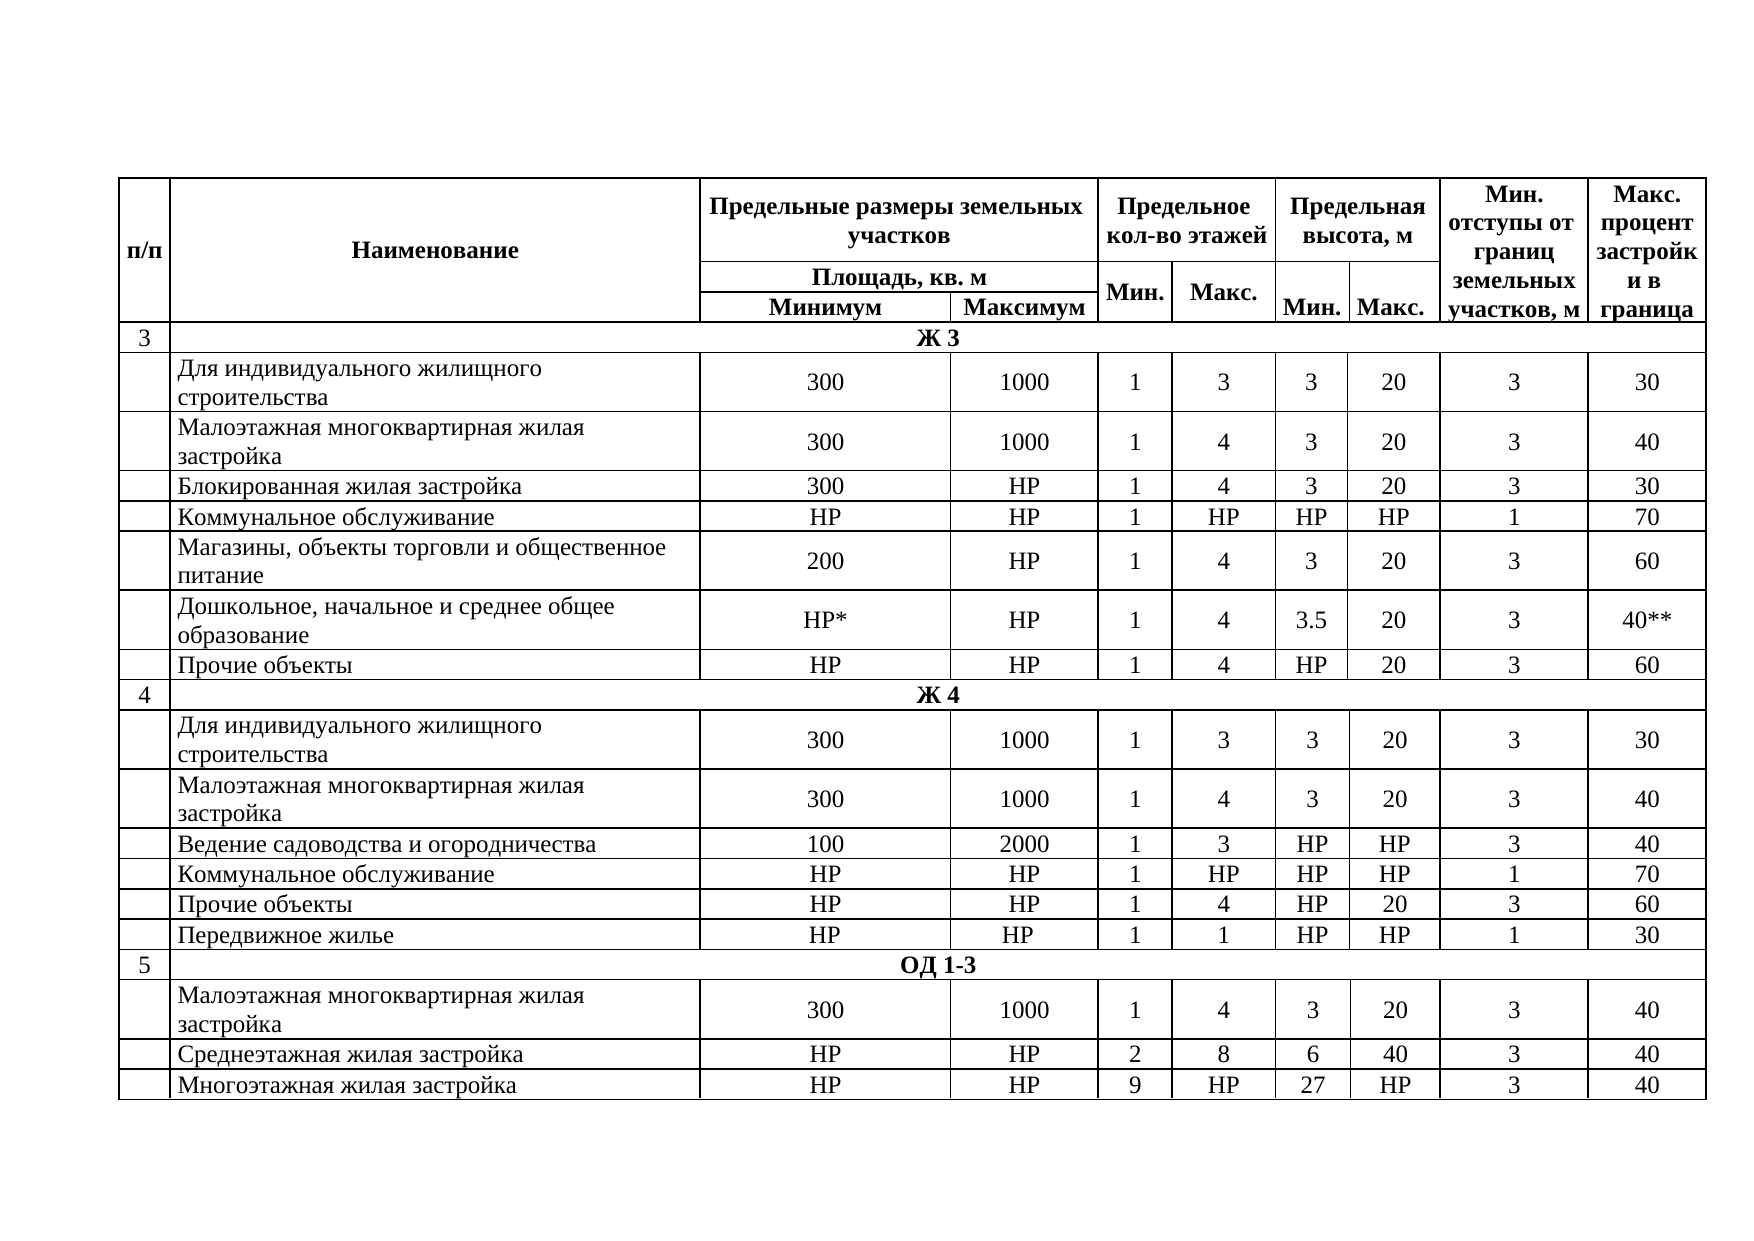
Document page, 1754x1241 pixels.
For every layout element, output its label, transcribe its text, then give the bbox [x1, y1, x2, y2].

table_cell НР [951, 532, 1097, 589]
table_cell 100 [701, 829, 950, 857]
table_cell НР* [701, 591, 950, 648]
table_cell 1000 [951, 770, 1097, 827]
table_cell Макс. [1350, 291, 1439, 321]
table_cell 1000 [951, 353, 1097, 411]
table_cell 1 [1099, 650, 1171, 679]
table_cell 200 [701, 532, 950, 589]
table_cell 3 [1441, 829, 1587, 857]
table_cell 3 [1276, 412, 1347, 470]
table_cell 4 [1173, 532, 1275, 589]
table_cell НР [701, 890, 950, 918]
table_cell 3 [1441, 650, 1587, 679]
table_cell НР [1350, 920, 1439, 948]
table_cell 60 [1589, 650, 1705, 679]
table_cell 20 [1348, 532, 1439, 589]
table_cell 40 [1589, 980, 1705, 1038]
table_cell НР [1348, 502, 1439, 530]
table_cell 3 [1441, 412, 1587, 470]
table_cell [1350, 262, 1439, 291]
table_header Мин. отступы от границ земельных участков, м [1441, 179, 1587, 321]
table_cell 1 [1099, 502, 1171, 530]
table_cell НР [1276, 859, 1349, 888]
table_cell НР [1276, 502, 1347, 530]
table_header Предельная высота, м [1276, 179, 1439, 261]
table_cell [120, 1040, 169, 1068]
table_cell 1 [1099, 829, 1171, 857]
table_cell 3 [120, 323, 169, 352]
table_cell 4 [1173, 770, 1275, 827]
table_cell НР [951, 1070, 1097, 1098]
table_cell 1 [1099, 532, 1171, 589]
table_cell 3 [1276, 353, 1347, 411]
table_cell 1 [1099, 591, 1171, 648]
table_cell НР [1173, 859, 1275, 888]
table_cell 300 [701, 471, 950, 500]
table_cell 3 [1441, 471, 1587, 500]
table_cell 3 [1173, 829, 1275, 857]
table_cell Макс. [1173, 262, 1275, 321]
table_header п/п [120, 179, 169, 321]
table_cell Малоэтажная многоквартирная жилая застройка [171, 770, 699, 827]
table_cell 4 [1173, 890, 1275, 918]
table_cell 30 [1589, 920, 1705, 948]
table_cell 27 [1276, 1070, 1350, 1098]
table_cell Ж 3 [171, 323, 1705, 352]
table_cell 4 [1173, 591, 1275, 648]
table_cell Блокированная жилая застройка [171, 471, 699, 500]
table_cell НР [1276, 829, 1349, 857]
table_cell 3 [1276, 711, 1349, 768]
table_cell 1000 [951, 412, 1097, 470]
table_cell [120, 353, 169, 411]
table_cell 1 [1173, 920, 1275, 948]
table_cell 1 [1099, 711, 1171, 768]
table_cell 1 [1441, 502, 1587, 530]
table_cell Малоэтажная многоквартирная жилая застройка [171, 980, 699, 1038]
table_cell 40** [1589, 591, 1705, 648]
table_cell 300 [701, 412, 950, 470]
table_cell 40 [1589, 1040, 1705, 1068]
table_cell 300 [701, 353, 950, 411]
table_cell 70 [1589, 502, 1705, 530]
table_cell 1000 [951, 711, 1097, 768]
table_cell 20 [1348, 412, 1439, 470]
table_cell [120, 471, 169, 500]
table_header Макс. процент застройки в границах земельного участка [1589, 179, 1705, 321]
table_cell 3 [1441, 1070, 1587, 1098]
table_cell Многоэтажная жилая застройка [171, 1070, 699, 1098]
table_cell Площадь, кв. м [701, 262, 1097, 291]
table_cell Прочие объекты [171, 650, 699, 679]
table_cell 40 [1589, 1070, 1705, 1098]
table_cell 20 [1351, 980, 1439, 1038]
table_cell 20 [1350, 711, 1439, 768]
table_cell НР [951, 650, 1097, 679]
table_cell 30 [1589, 353, 1705, 411]
table_cell 3 [1441, 980, 1587, 1038]
table_cell Коммунальное обслуживание [171, 859, 699, 888]
table_cell [120, 890, 169, 918]
table_cell Малоэтажная многоквартирная жилая застройка [171, 412, 699, 470]
table_cell Прочие объекты [171, 890, 699, 918]
table_cell НР [701, 650, 950, 679]
table_cell 300 [701, 770, 950, 827]
table_cell НР [1276, 890, 1349, 918]
table_cell НР [1173, 502, 1275, 530]
table_cell 3 [1276, 532, 1347, 589]
table_cell Минимум [701, 293, 950, 321]
table_cell 5 [120, 950, 169, 979]
table_cell 2 [1099, 1040, 1171, 1068]
table_cell НР [951, 920, 1097, 948]
table_cell 4 [120, 680, 169, 709]
table_cell [1276, 262, 1349, 291]
table_cell Магазины, объекты торговли и общественное питание [171, 532, 699, 589]
table_cell 3 [1276, 770, 1349, 827]
table_cell 70 [1589, 859, 1705, 888]
table_cell 2000 [951, 829, 1097, 857]
table_cell Для индивидуального жилищного строительства [171, 711, 699, 768]
table_cell ОД 1-3 [171, 950, 1705, 979]
table_cell 1 [1099, 980, 1171, 1038]
table_cell НР [1351, 1070, 1439, 1098]
table_cell НР [701, 859, 950, 888]
table_cell [120, 711, 169, 768]
table_cell 3 [1276, 471, 1347, 500]
table_cell НР [1276, 650, 1347, 679]
table_cell [120, 859, 169, 888]
table_cell 20 [1348, 471, 1439, 500]
table_cell НР [951, 1040, 1097, 1068]
table_cell Передвижное жилье [171, 920, 699, 948]
table_cell 4 [1173, 412, 1275, 470]
table_cell 1000 [951, 980, 1097, 1038]
table_cell 3 [1441, 532, 1587, 589]
table_cell [120, 829, 169, 857]
table_cell 3 [1441, 1040, 1587, 1068]
table_cell НР [951, 591, 1097, 648]
table_cell 4 [1173, 980, 1275, 1038]
table_cell 9 [1099, 1070, 1171, 1098]
table_cell 1 [1099, 859, 1171, 888]
table_cell 20 [1348, 353, 1439, 411]
table_cell 3 [1173, 353, 1275, 411]
table_header Наименование [171, 179, 699, 321]
table_cell 3 [1441, 711, 1587, 768]
table_cell НР [701, 920, 950, 948]
table_cell Максимум [951, 293, 1097, 321]
table_cell 3 [1441, 770, 1587, 827]
table_cell НР [701, 1040, 950, 1068]
table_cell 40 [1589, 829, 1705, 857]
table_cell [120, 412, 169, 470]
table_cell 60 [1589, 532, 1705, 589]
table_cell 20 [1350, 770, 1439, 827]
table_cell Для индивидуального жилищного строительства [171, 353, 699, 411]
table_cell Мин. [1099, 262, 1171, 321]
table_cell [120, 532, 169, 589]
table_cell НР [1173, 1070, 1275, 1098]
table_cell 1 [1099, 890, 1171, 918]
table_cell 300 [701, 980, 950, 1038]
table_cell 3 [1441, 890, 1587, 918]
table_cell 4 [1173, 650, 1275, 679]
table_cell 3 [1173, 711, 1275, 768]
table_cell 1 [1441, 859, 1587, 888]
table_cell НР [1350, 829, 1439, 857]
table_cell 30 [1589, 711, 1705, 768]
table_cell Ведение садоводства и огородничества [171, 829, 699, 857]
table_cell 8 [1173, 1040, 1275, 1068]
table_cell Дошкольное, начальное и среднее общее образование [171, 591, 699, 648]
table_cell Мин. [1276, 291, 1349, 321]
table_cell [120, 920, 169, 948]
table_cell Ж 4 [171, 680, 1705, 709]
table_cell НР [951, 890, 1097, 918]
table_cell НР [701, 1070, 950, 1098]
table_header Предельное кол-во этажей [1099, 179, 1275, 261]
table_cell [120, 1070, 169, 1098]
table_cell 1 [1099, 412, 1171, 470]
table_cell НР [951, 859, 1097, 888]
table_cell НР [951, 502, 1097, 530]
table_cell 40 [1589, 770, 1705, 827]
table_cell НР [701, 502, 950, 530]
table_cell [120, 650, 169, 679]
table_cell НР [1350, 859, 1439, 888]
table_cell 3.5 [1276, 591, 1347, 648]
table_cell НР [951, 471, 1097, 500]
table_cell 1 [1099, 471, 1171, 500]
table_cell Среднеэтажная жилая застройка [171, 1040, 699, 1068]
table_cell НР [1276, 920, 1349, 948]
table_cell [120, 980, 169, 1038]
table_cell 20 [1348, 591, 1439, 648]
table_cell 1 [1441, 920, 1587, 948]
table_cell 3 [1276, 980, 1350, 1038]
table_cell 40 [1351, 1040, 1439, 1068]
table_cell 40 [1589, 412, 1705, 470]
table_cell [120, 770, 169, 827]
table_cell 1 [1099, 353, 1171, 411]
table_cell Коммунальное обслуживание [171, 502, 699, 530]
table_cell 1 [1099, 920, 1171, 948]
table_header Предельные размеры земельных участков [701, 179, 1097, 261]
table_cell 300 [701, 711, 950, 768]
table_cell 30 [1589, 471, 1705, 500]
table_cell 1 [1099, 770, 1171, 827]
table_cell 20 [1350, 890, 1439, 918]
table_cell [120, 502, 169, 530]
table_cell 20 [1348, 650, 1439, 679]
table_cell [120, 591, 169, 648]
table_cell 4 [1173, 471, 1275, 500]
table_cell 3 [1441, 353, 1587, 411]
table_cell 6 [1276, 1040, 1350, 1068]
table_cell 3 [1441, 591, 1587, 648]
table_cell 60 [1589, 890, 1705, 918]
